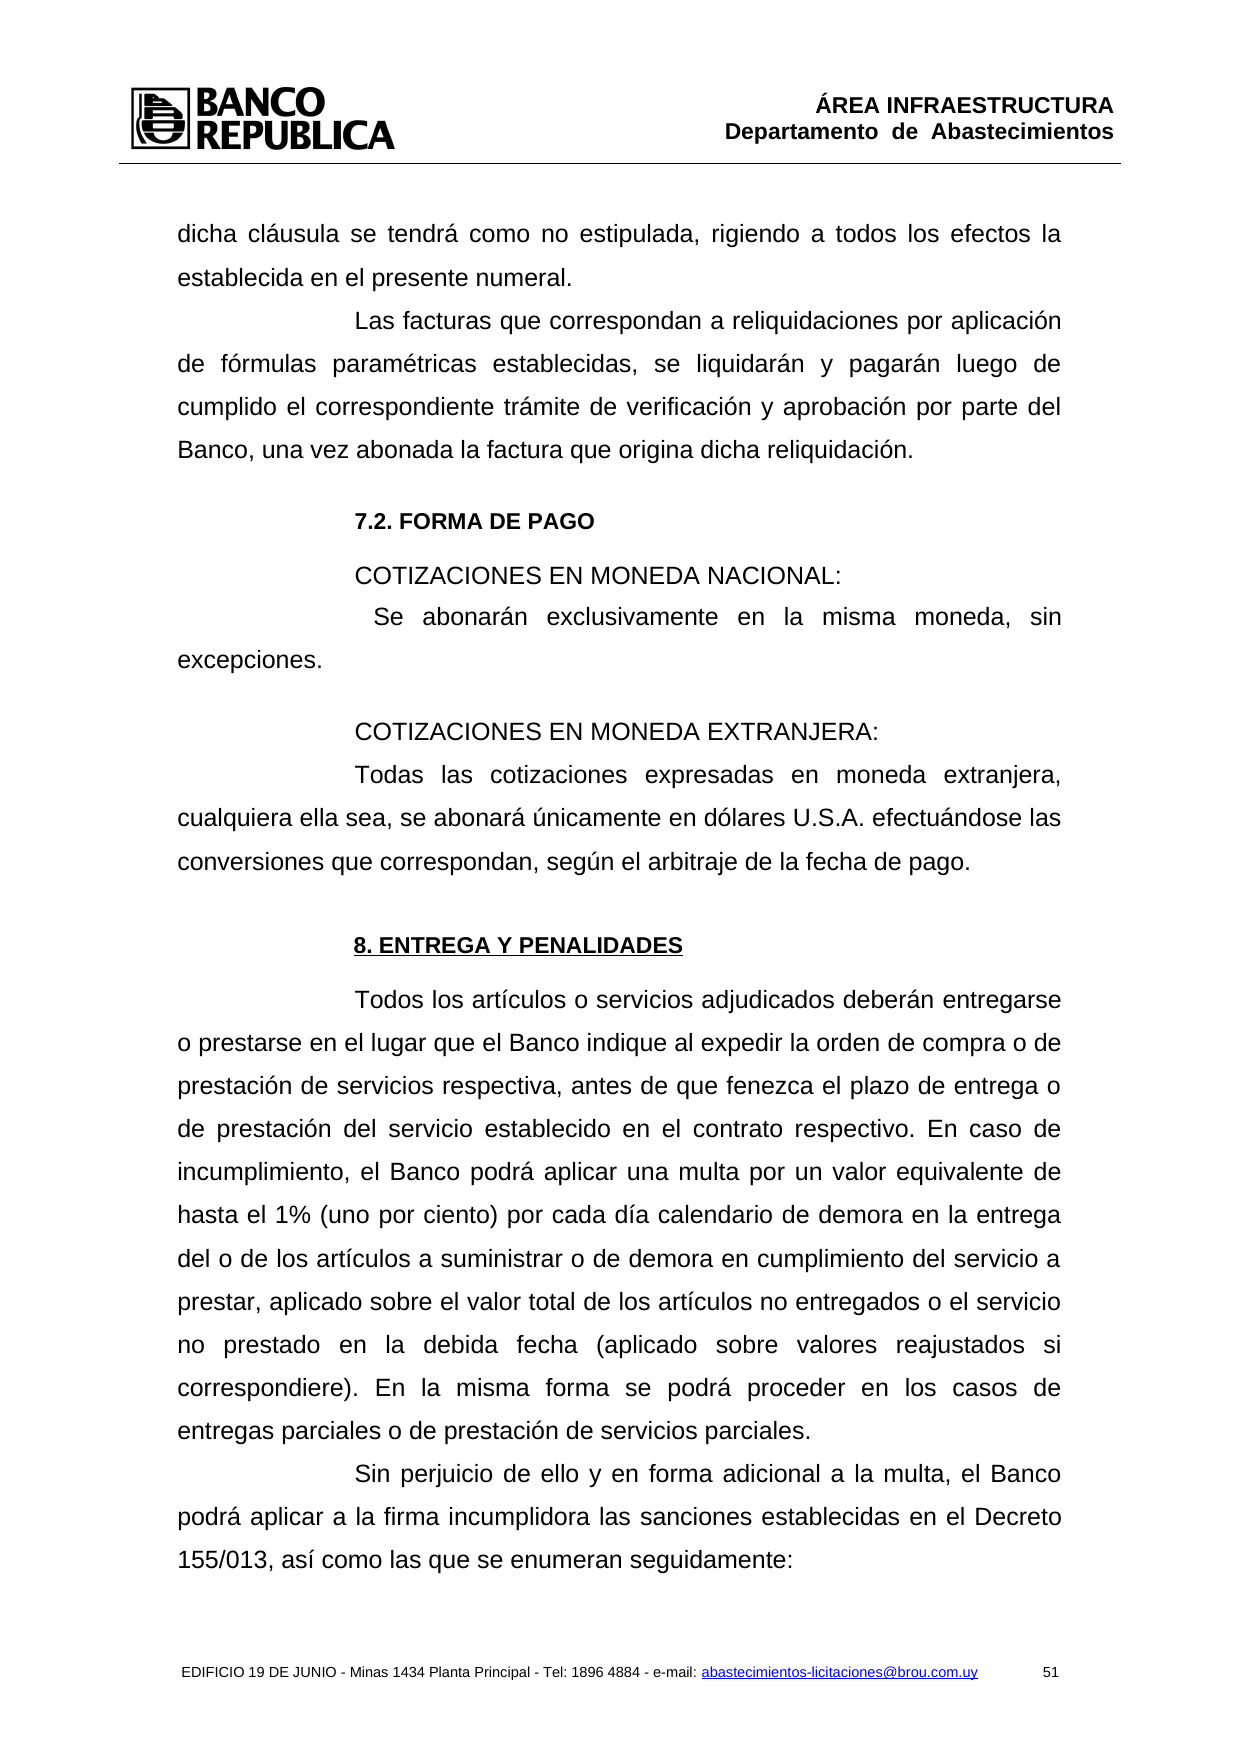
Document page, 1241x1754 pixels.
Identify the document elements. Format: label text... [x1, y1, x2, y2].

text Se abonarán exclusivamente en la misma moneda, sin excepciones. [177, 602, 1063, 674]
text COTIZACIONES EN MONEDA NACIONAL: [354, 561, 1063, 590]
picture [126, 85, 400, 151]
text Sin perjuicio de ello y en forma adicional a la multa, el Banco podrá aplicar a la firma incumplidora las sanciones establecidas en el Decreto 155/013, así como las que se enumeran seguidamente: [177, 1459, 1063, 1574]
text Todos los artículos o servicios adjudicados deberán entregarse o prestarse en el lugar que el Banco indique al expedir la orden de compra o de prestación de servicios respectiva, antes de que fenezca el plazo de entrega o de prestación del servicio establecido en el contrato respectivo. En caso de incumplimiento, el Banco podrá aplicar una multa por un valor equivalente de hasta el 1% (uno por ciento) por cada día calendario de demora en la entrega del o de los artículos a suministrar o de demora en cumplimiento del servicio a prestar, aplicado sobre el valor total de los artículos no entregados o el servicio no prestado en la debida fecha (aplicado sobre valores reajustados si correspondiere). En la misma forma se podrá proceder en los casos de entregas parciales o de prestación de servicios parciales. [177, 985, 1063, 1445]
text COTIZACIONES EN MONEDA EXTRANJERA: [354, 717, 1063, 746]
text 7.2. FORMA DE PAGO [354, 508, 1063, 535]
text Las facturas que correspondan a reliquidaciones por aplicación de fórmulas paramétricas establecidas, se liquidarán y pagarán luego de cumplido el correspondiente trámite de verificación y aprobación por parte del Banco, una vez abonada la factura que origina dicha reliquidación. [177, 306, 1063, 464]
text Todas las cotizaciones expresadas en moneda extranjera, cualquiera ella sea, se abonará únicamente en dólares U.S.A. efectuándose las conversiones que correspondan, según el arbitraje de la fecha de pago. [177, 760, 1063, 875]
text 8. ENTREGA Y PENALIDADES [353, 932, 1063, 958]
